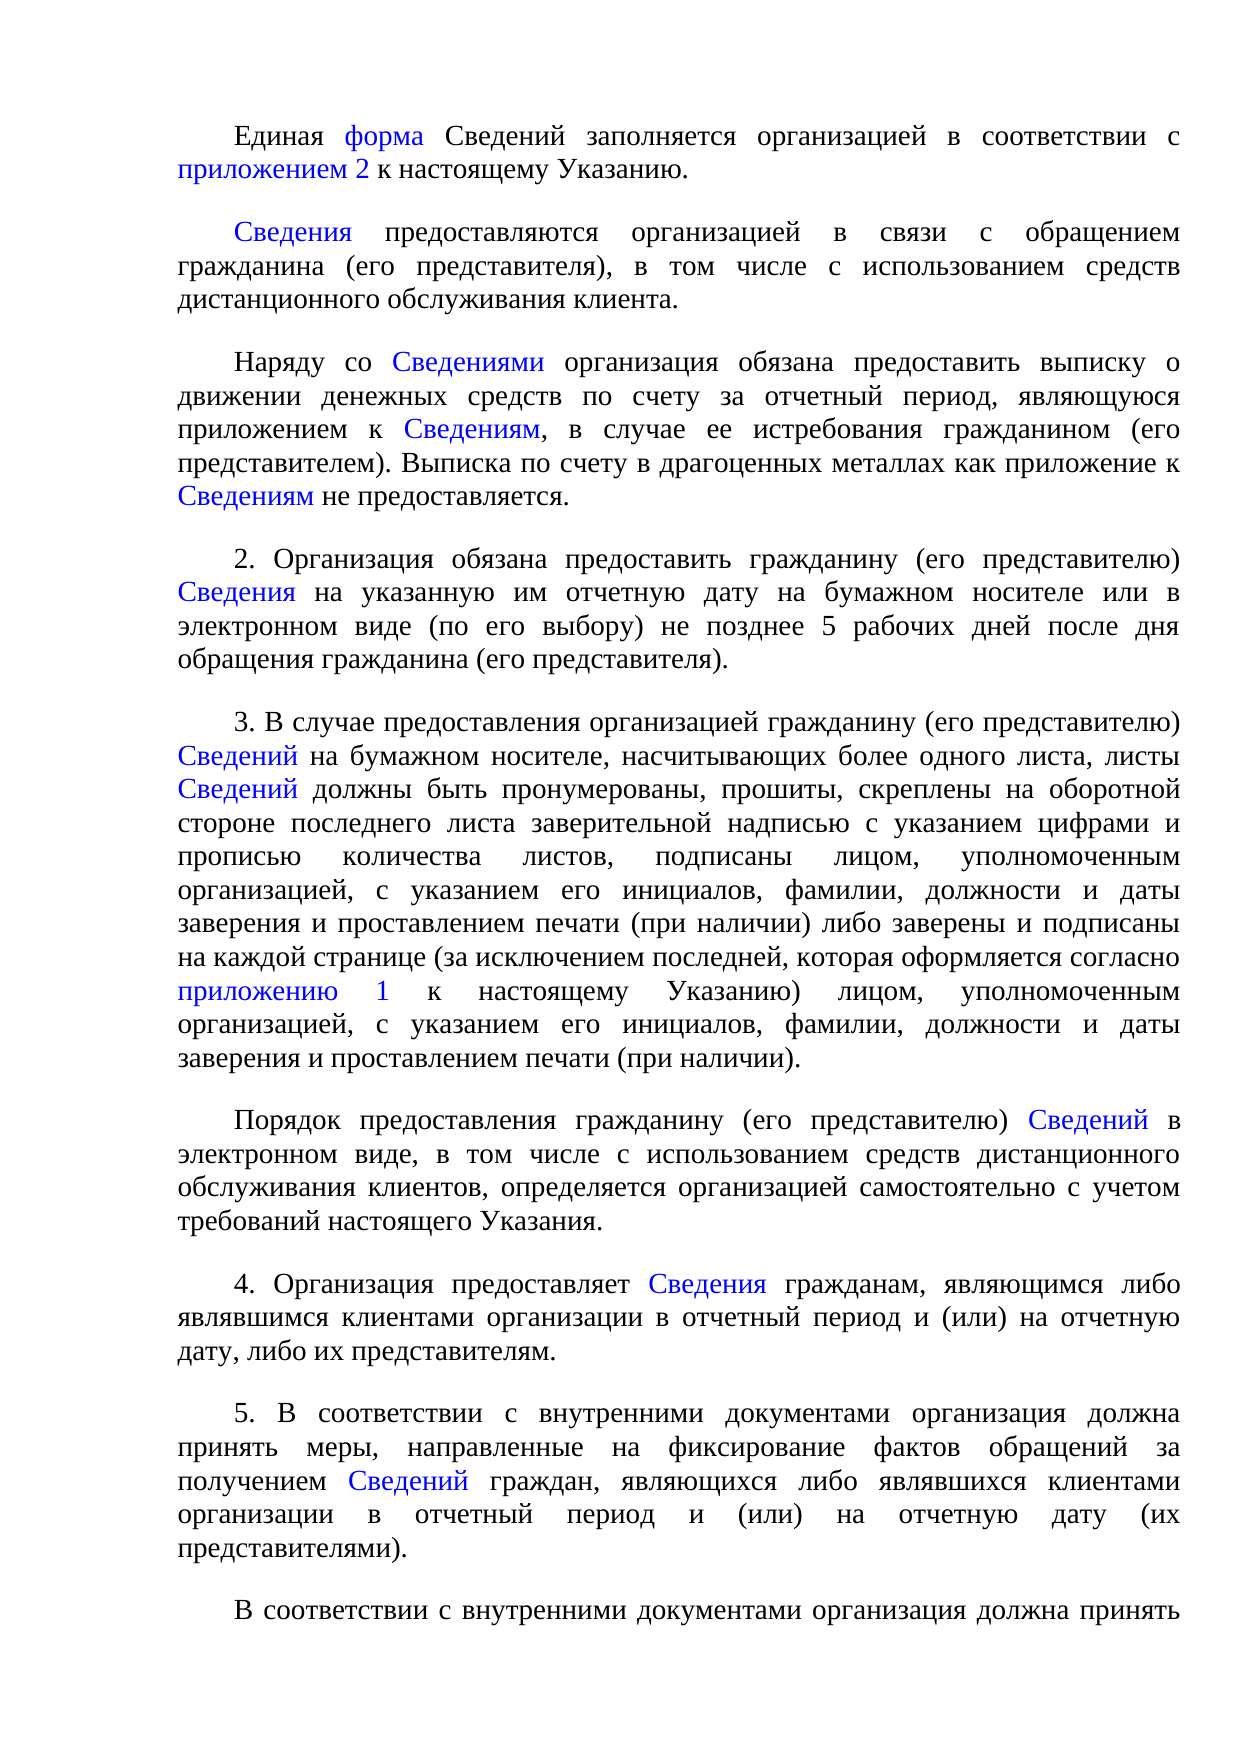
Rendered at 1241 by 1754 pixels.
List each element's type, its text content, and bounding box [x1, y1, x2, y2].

text 4. Организация предоставляет Сведения гражданам, являющимся либо являвшимся клиентами организации в отчетный период и (или) на отчетную дату, либо их представителям. [177, 1266, 1181, 1366]
text Наряду со Сведениями организация обязана предоставить выписку о движении денежных средств по счету за отчетный период, являющуюся приложением к Сведениям, в случае ее истребования гражданином (его представителем). Выписка по счету в драгоценных металлах как приложение к Сведениям не предоставляется. [177, 344, 1181, 512]
text 3. В случае предоставления организацией гражданину (его представителю) Сведений на бумажном носителе, насчитывающих более одного листа, листы Сведений должны быть пронумерованы, прошиты, скреплены на оборотной стороне последнего листа заверительной надписью с указанием цифрами и прописью количества листов, подписаны лицом, уполномоченным организацией, с указанием его инициалов, фамилии, должности и даты заверения и проставлением печати (при наличии) либо заверены и подписаны на каждой странице (за исключением последней, которая оформляется согласно приложению 1 к настоящему Указанию) лицом, уполномоченным организацией, с указанием его инициалов, фамилии, должности и даты заверения и проставлением печати (при наличии). [177, 704, 1181, 1073]
text 2. Организация обязана предоставить гражданину (его представителю) Сведения на указанную им отчетную дату на бумажном носителе или в электронном виде (по его выбору) не позднее 5 рабочих дней после дня обращения гражданина (его представителя). [177, 541, 1181, 675]
text Порядок предоставления гражданину (его представителю) Сведений в электронном виде, в том числе с использованием средств дистанционного обслуживания клиентов, определяется организацией самостоятельно с учетом требований настоящего Указания. [177, 1102, 1181, 1237]
text Единая форма Сведений заполняется организацией в соответствии с приложением 2 к настоящему Указанию. [177, 118, 1181, 185]
text 5. В соответствии с внутренними документами организация должна принять меры, направленные на фиксирование фактов обращений за получением Сведений граждан, являющихся либо являвшихся клиентами организации в отчетный период и (или) на отчетную дату (их представителями). [177, 1396, 1181, 1563]
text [177, 1592, 1181, 1626]
text Сведения предоставляются организацией в связи с обращением гражданина (его представителя), в том числе с использованием средств дистанционного обслуживания клиента. [177, 214, 1181, 315]
